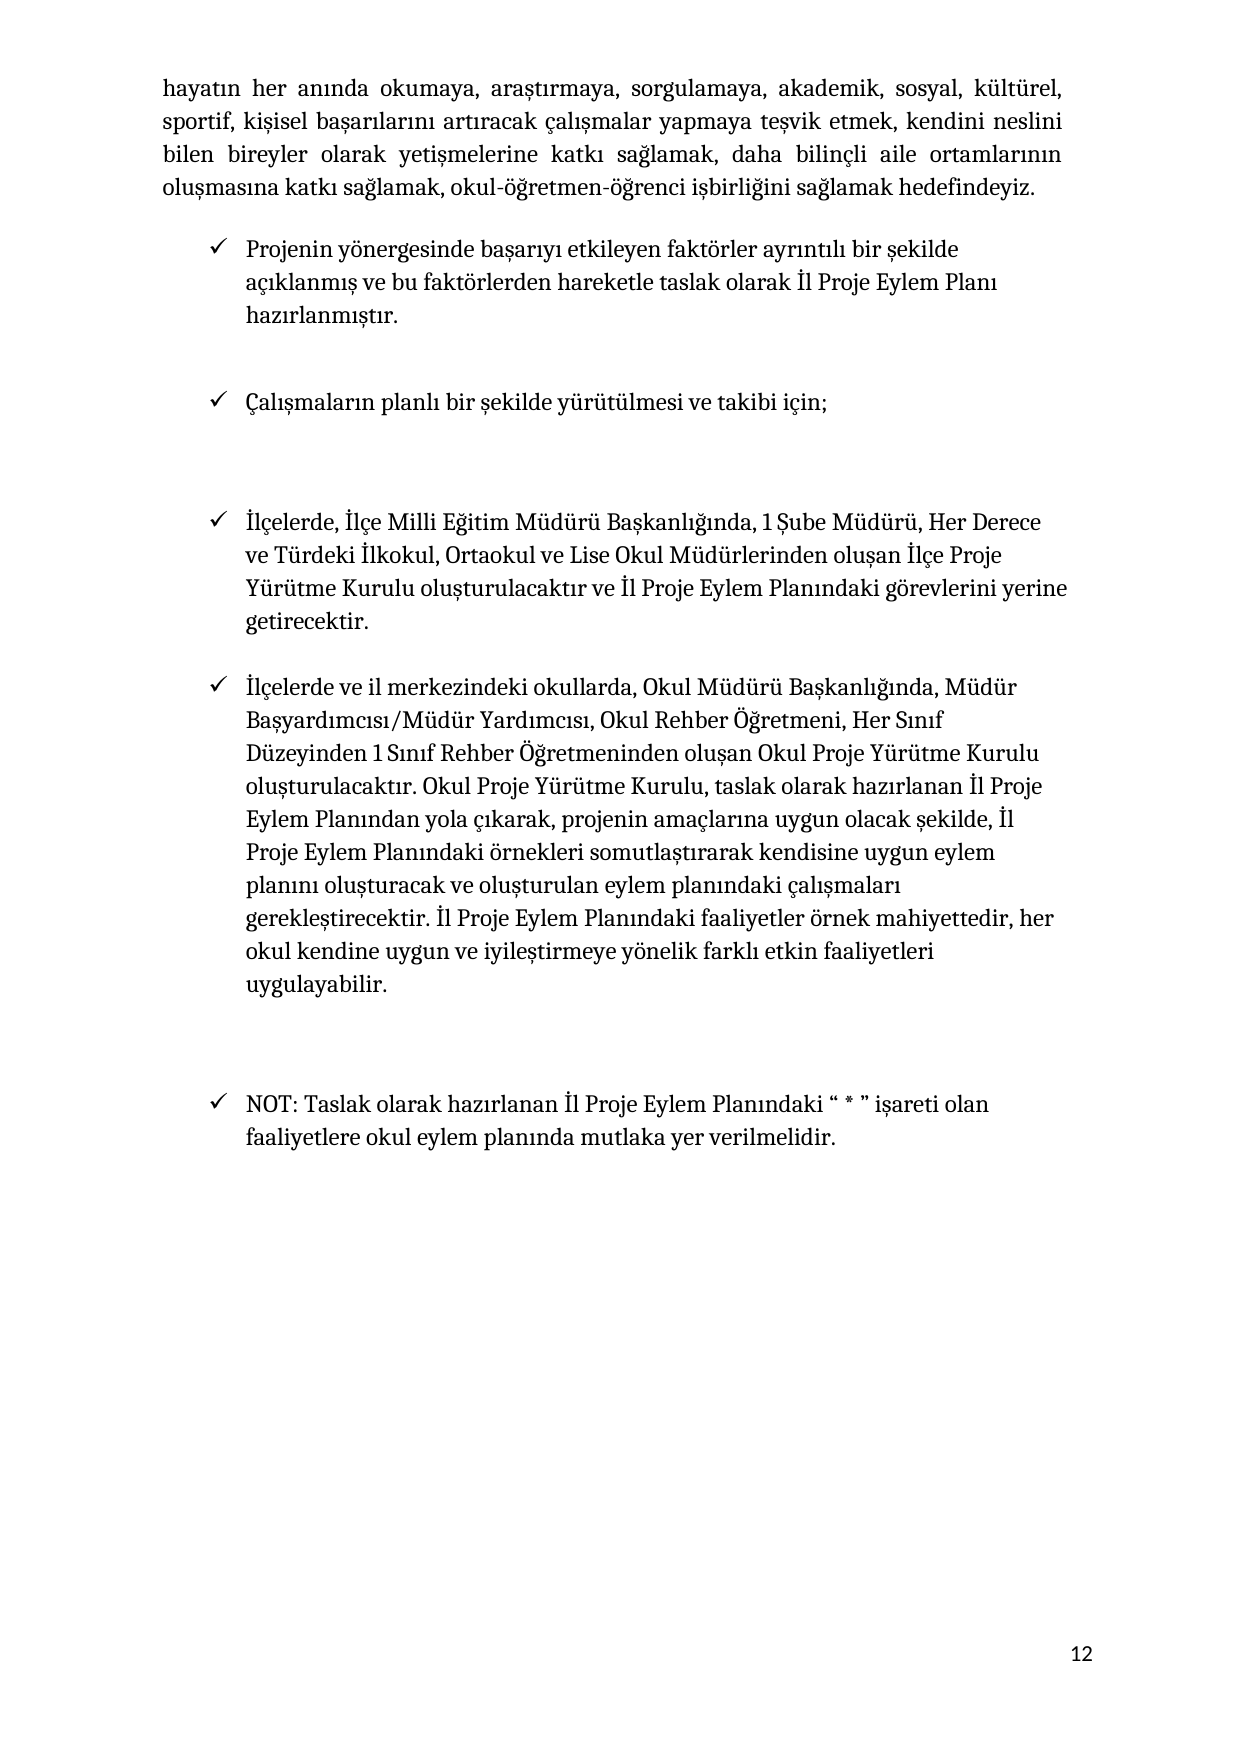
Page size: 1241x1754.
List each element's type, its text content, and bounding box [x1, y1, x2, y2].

list İlçelerde, İlçe Milli Eğitim Müdürü Başkanlığında, 1 Şube Müdürü, Her Derece ve Türdeki İlkokul, Ortaokul ve Lise Okul Müdürlerinden oluşan İlçe Proje Yürütme Kurulu oluşturulacaktır ve İl Proje Eylem Planındaki görevlerini yerine getirecektir. [208, 507, 1069, 635]
list İlçelerde ve il merkezindeki okullarda, Okul Müdürü Başkanlığında, Müdür Başyardımcısı/Müdür Yardımcısı, Okul Rehber Öğretmeni, Her Sınıf Düzeyinden 1 Sınıf Rehber Öğretmeninden oluşan Okul Proje Yürütme Kurulu oluşturulacaktır. Okul Proje Yürütme Kurulu, taslak olarak hazırlanan İl Proje Eylem Planından yola çıkarak, projenin amaçlarına uygun olacak şekilde, İl Proje Eylem Planındaki örnekleri somutlaştırarak kendisine uygun eylem planını oluşturacak ve oluşturulan eylem planındaki çalışmaları gerekleştirecektir. İl Proje Eylem Planındaki faaliyetler örnek mahiyettedir, her okul kendine uygun ve iyileştirmeye yönelik farklı etkin faaliyetleri uygulayabilir. [208, 673, 1069, 998]
list NOT: Taslak olarak hazırlanan İl Proje Eylem Planındaki “ * ” işareti olan faaliyetlere okul eylem planında mutlaka yer verilmelidir. [208, 1090, 1069, 1151]
list Projenin yönergesinde başarıyı etkileyen faktörler ayrıntılı bir şekilde açıklanmış ve bu faktörlerden hareketle taslak olarak İl Proje Eylem Planı hazırlanmıştır. [208, 235, 1069, 329]
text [162, 74, 1063, 202]
list Çalışmaların planlı bir şekilde yürütülmesi ve takibi için; [208, 388, 1069, 416]
